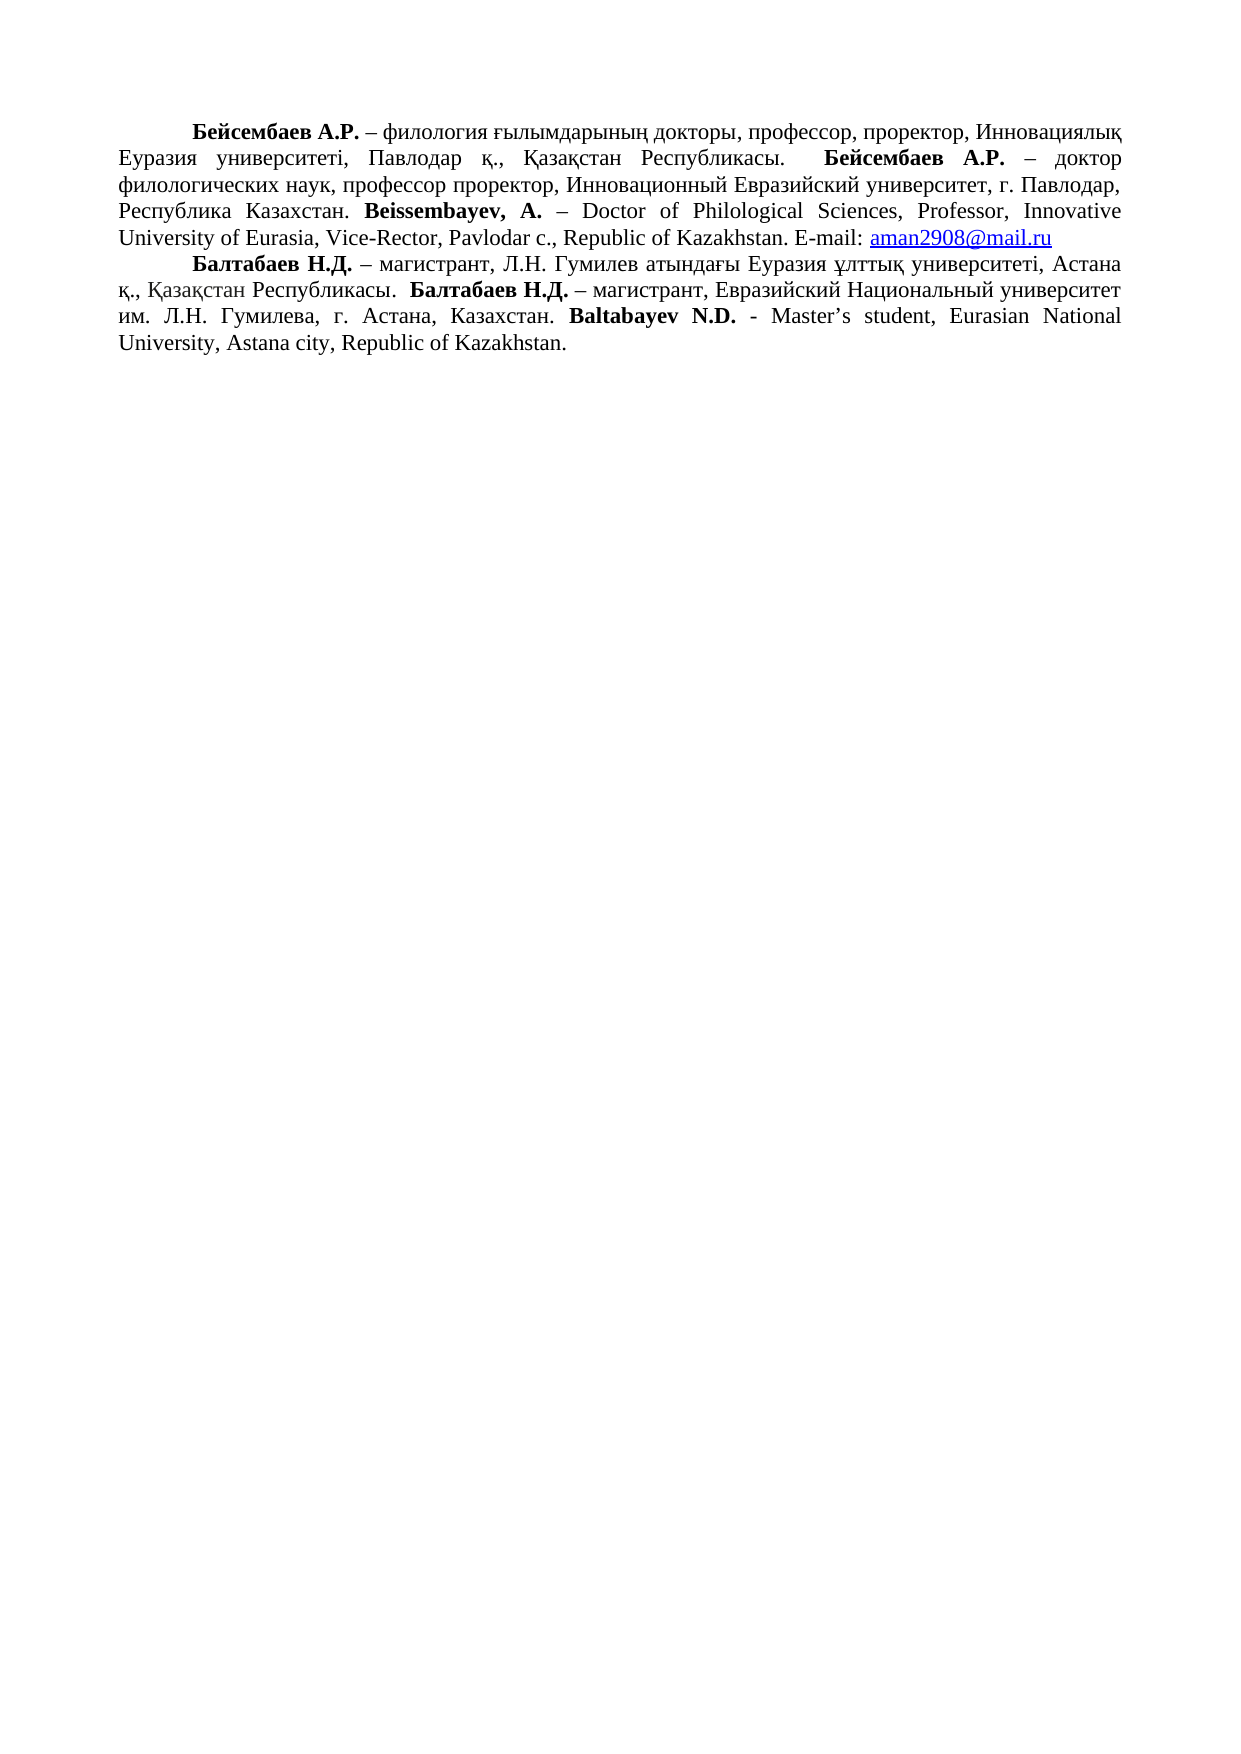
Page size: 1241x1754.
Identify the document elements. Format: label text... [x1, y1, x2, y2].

text Балтабаев Н.Д. – магистрант, Л.Н. Гумилев атындағы Еуразия ұлттық университеті, Астана қ., Қазақстан Республикасы. Балтабаев Н.Д. – магистрант, Евразийский Национальный университет им. Л.Н. Гумилева, г. Астана, Казахстан. Baltabayev N.D. - Master’s student, Eurasian National University, Astana city, Republic of Kazakhstan. [118, 250, 1122, 355]
text Бейсембаев А.Р. – филология ғылымдарының докторы, профессор, проректор, Инновациялық Еуразия университеті, Павлодар қ., Қазақстан Республикасы. Бейсембаев А.Р. – доктор филологических наук, профессор проректор, Инновационный Евразийский университет, г. Павлодар, Республика Казахстан. Beissembayev, A. – Doctor of Philological Sciences, Professor, Innovative University of Eurasia, Vice-Rector, Pavlodar c., Republic of Kazakhstan. E-mail: aman2908@mail.ru [118, 118, 1122, 250]
